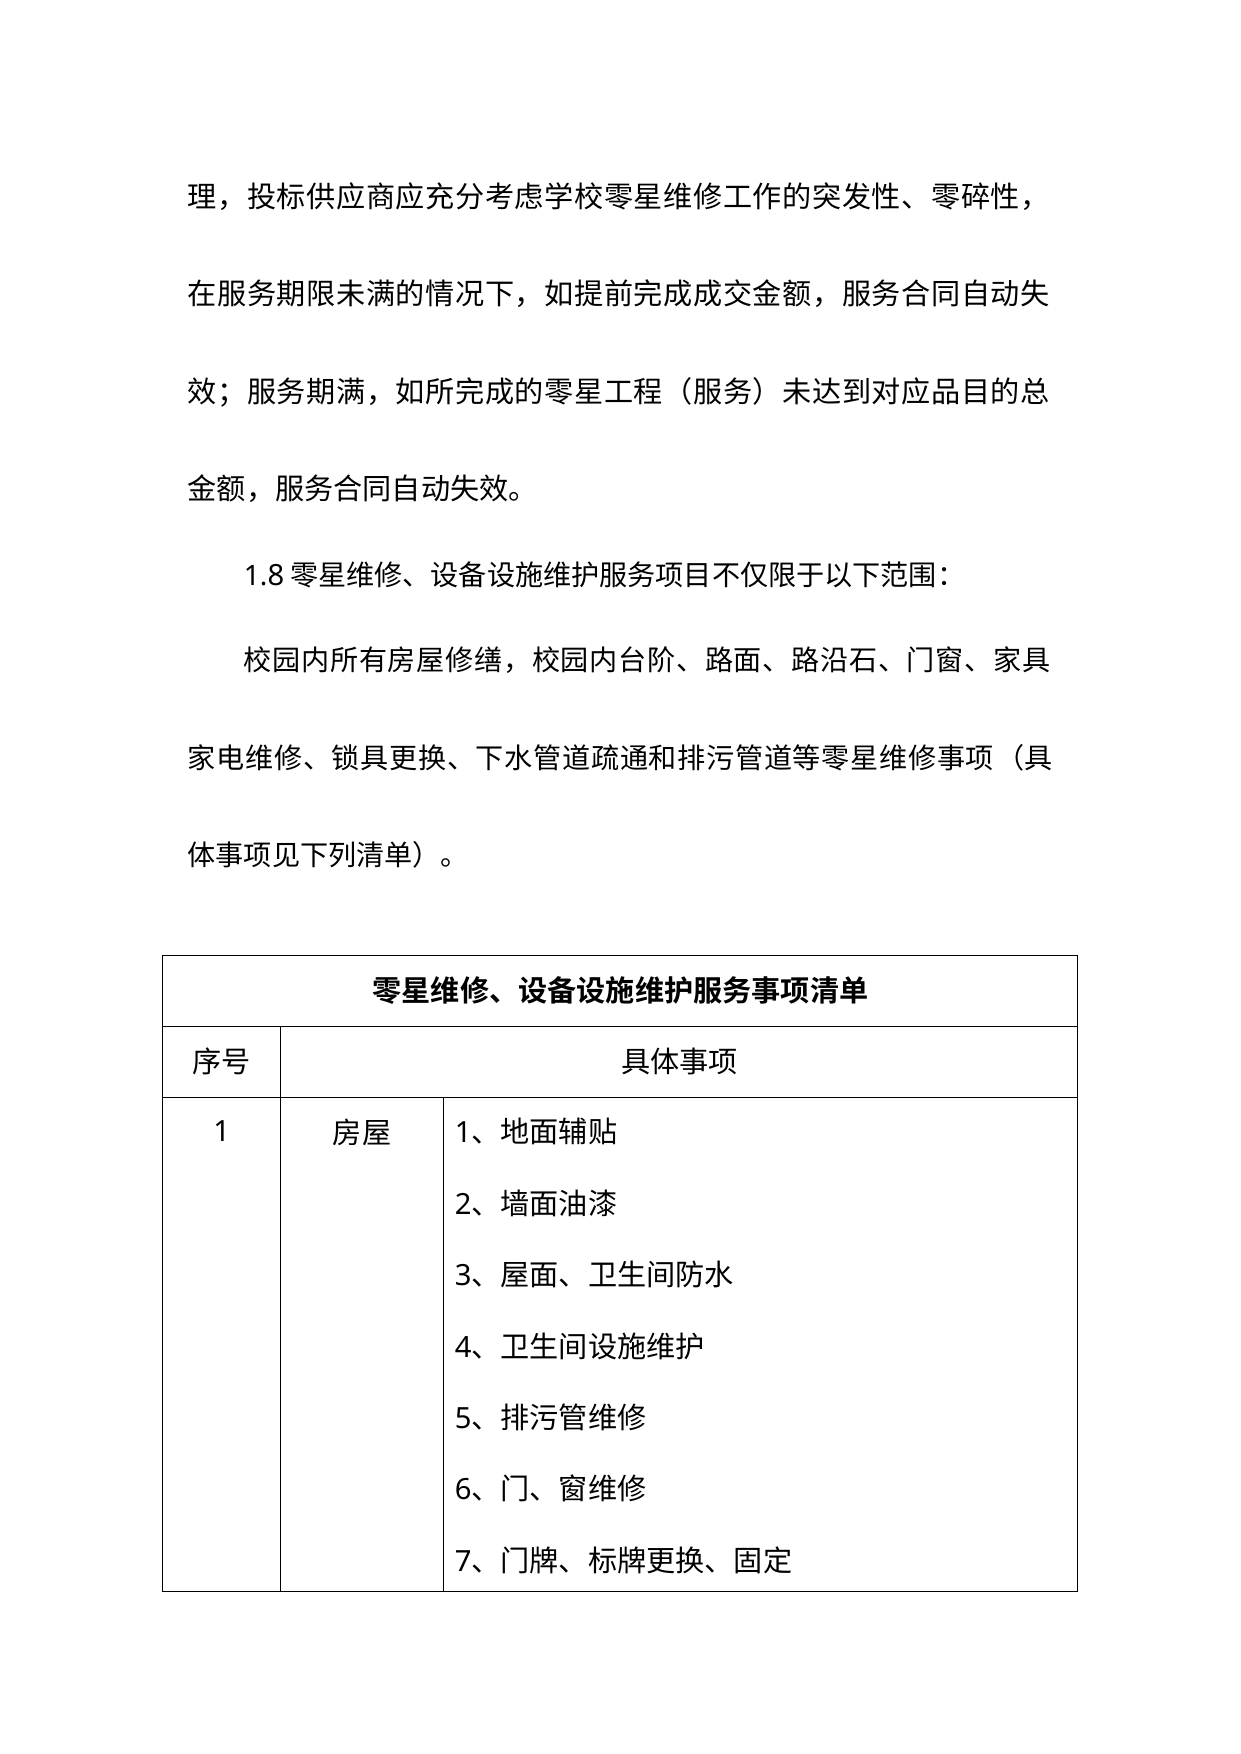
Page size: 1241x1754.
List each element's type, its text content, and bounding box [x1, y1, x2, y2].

table_cell 1 [163, 1098, 280, 1591]
text 1.8零星维修、设备设施维护服务项目不仅限于以下范围： [187, 541, 1053, 606]
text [187, 162, 1053, 519]
table_header 零星维修、设备设施维护服务事项清单 [163, 956, 1077, 1026]
table_cell 序号 [163, 1027, 280, 1097]
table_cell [444, 1098, 1077, 1591]
text 校园内所有房屋修缮，校园内台阶、路面、路沿石、门窗、家具家电维修、锁具更换、下水管道疏通和排污管道等零星维修事项（具体事项见下列清单）。 [187, 626, 1053, 886]
table_cell 房屋 [281, 1098, 443, 1591]
table_cell 具体事项 [281, 1027, 1077, 1097]
